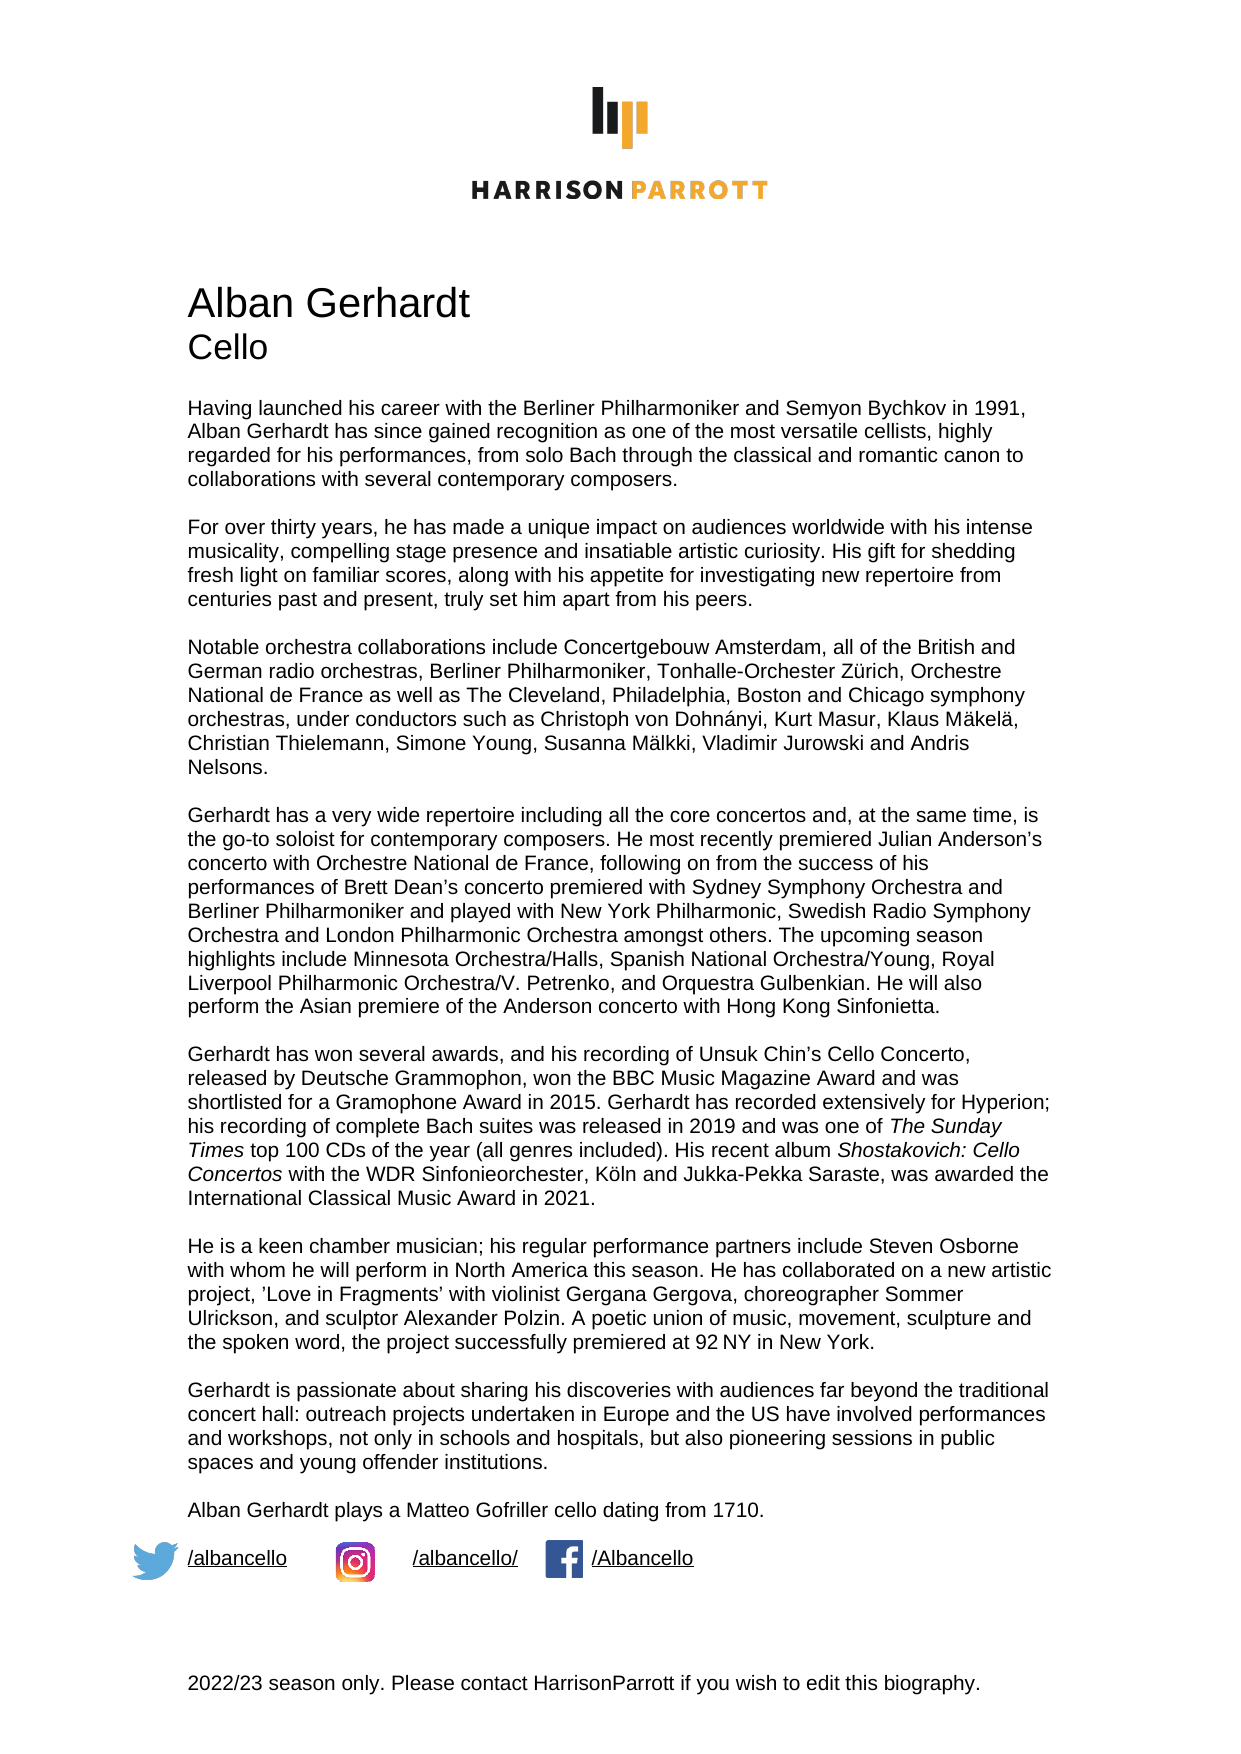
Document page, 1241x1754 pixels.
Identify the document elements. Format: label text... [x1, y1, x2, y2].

text Gerhardt has won several awards, and his recording of Unsuk Chin’s Cello Concerto, released by Deutsche Grammophon, won the BBC Music Magazine Award and was shortlisted for a Gramophone Award in 2015. Gerhardt has recorded extensively for Hyperion; his recording of complete Bach suites was released in 2019 and was one of The Sunday Times top 100 CDs of the year (all genres included). His recent album Shostakovich: Cello Concertos with the WDR Sinfonieorchester, Köln and Jukka-Pekka Saraste, was awarded the International Classical Music Award in 2021. [187, 1042, 1053, 1210]
picture [545, 1540, 583, 1578]
text He is a keen chamber musician; his regular performance partners include Steven Osborne with whom he will perform in North America this season. He has collaborated on a new artistic project, ’Love in Fragments’ with violinist Gergana Gergova, choreographer Sommer Ulrickson, and sculptor Alexander Polzin. A poetic union of music, movement, sculpture and the spoken word, the project successfully premiered at 92 NY in New York. [187, 1234, 1053, 1354]
picture [472, 87, 768, 199]
text /albancello /albancello/ /Albancello [187, 1545, 335, 1569]
text Notable orchestra collaborations include Concertgebouw Amsterdam, all of the British and German radio orchestras, Berliner Philharmoniker, Tonhalle-Orchester Zürich, Orchestre National de France as well as The Cleveland, Philadelphia, Boston and Chicago symphony orchestras, under conductors such as Christoph von Dohnányi, Kurt Masur, Klaus Mäkelä, Christian Thielemann, Simone Young, Susanna Mälkki, Vladimir Jurowski and Andris Nelsons. [187, 635, 1053, 779]
text Having launched his career with the Berliner Philharmoniker and Semyon Bychkov in 1991, Alban Gerhardt has since gained recognition as one of the most versatile cellists, highly regarded for his performances, from solo Bach through the classical and romantic canon to collaborations with several contemporary composers. [187, 395, 1053, 491]
text Gerhardt is passionate about sharing his discoveries with audiences far beyond the traditional concert hall: outreach projects undertaken in Europe and the US have involved performances and workshops, not only in schools and hospitals, but also pioneering sessions in public spaces and young offender institutions. [187, 1378, 1053, 1473]
text Alban Gerhardt Cello [187, 278, 1053, 367]
text Gerhardt has a very wide repertoire including all the core concertos and, at the same time, is the go-to soloist for contemporary composers. He most recently premiered Julian Anderson’s concerto with Orchestre National de France, following on from the success of his performances of Brett Dean’s concerto premiered with Sydney Symphony Orchestra and Berliner Philharmoniker and played with New York Philharmonic, Swedish Radio Symphony Orchestra and London Philharmonic Orchestra amongst others. The upcoming season highlights include Minnesota Orchestra/Halls, Spanish National Orchestra/Young, Royal Liverpool Philharmonic Orchestra/V. Petrenko, and Orquestra Gulbenkian. He will also perform the Asian premiere of the Anderson concerto with Hong Kong Sinfonietta. [187, 803, 1053, 1018]
text /albancello /albancello/ /Albancello [375, 1545, 545, 1569]
text For over thirty years, he has made a unique impact on audiences worldwide with his intense musicality, compelling stage presence and insatiable artistic curiosity. His gift for shedding fresh light on familiar scores, along with his appetite for investigating new repertoire from centuries past and present, truly set him apart from his peers. [187, 515, 1053, 611]
text /albancello /albancello/ /Albancello [583, 1545, 1053, 1569]
picture [335, 1542, 375, 1582]
text Alban Gerhardt plays a Matteo Gofriller cello dating from 1710. [187, 1497, 1053, 1521]
